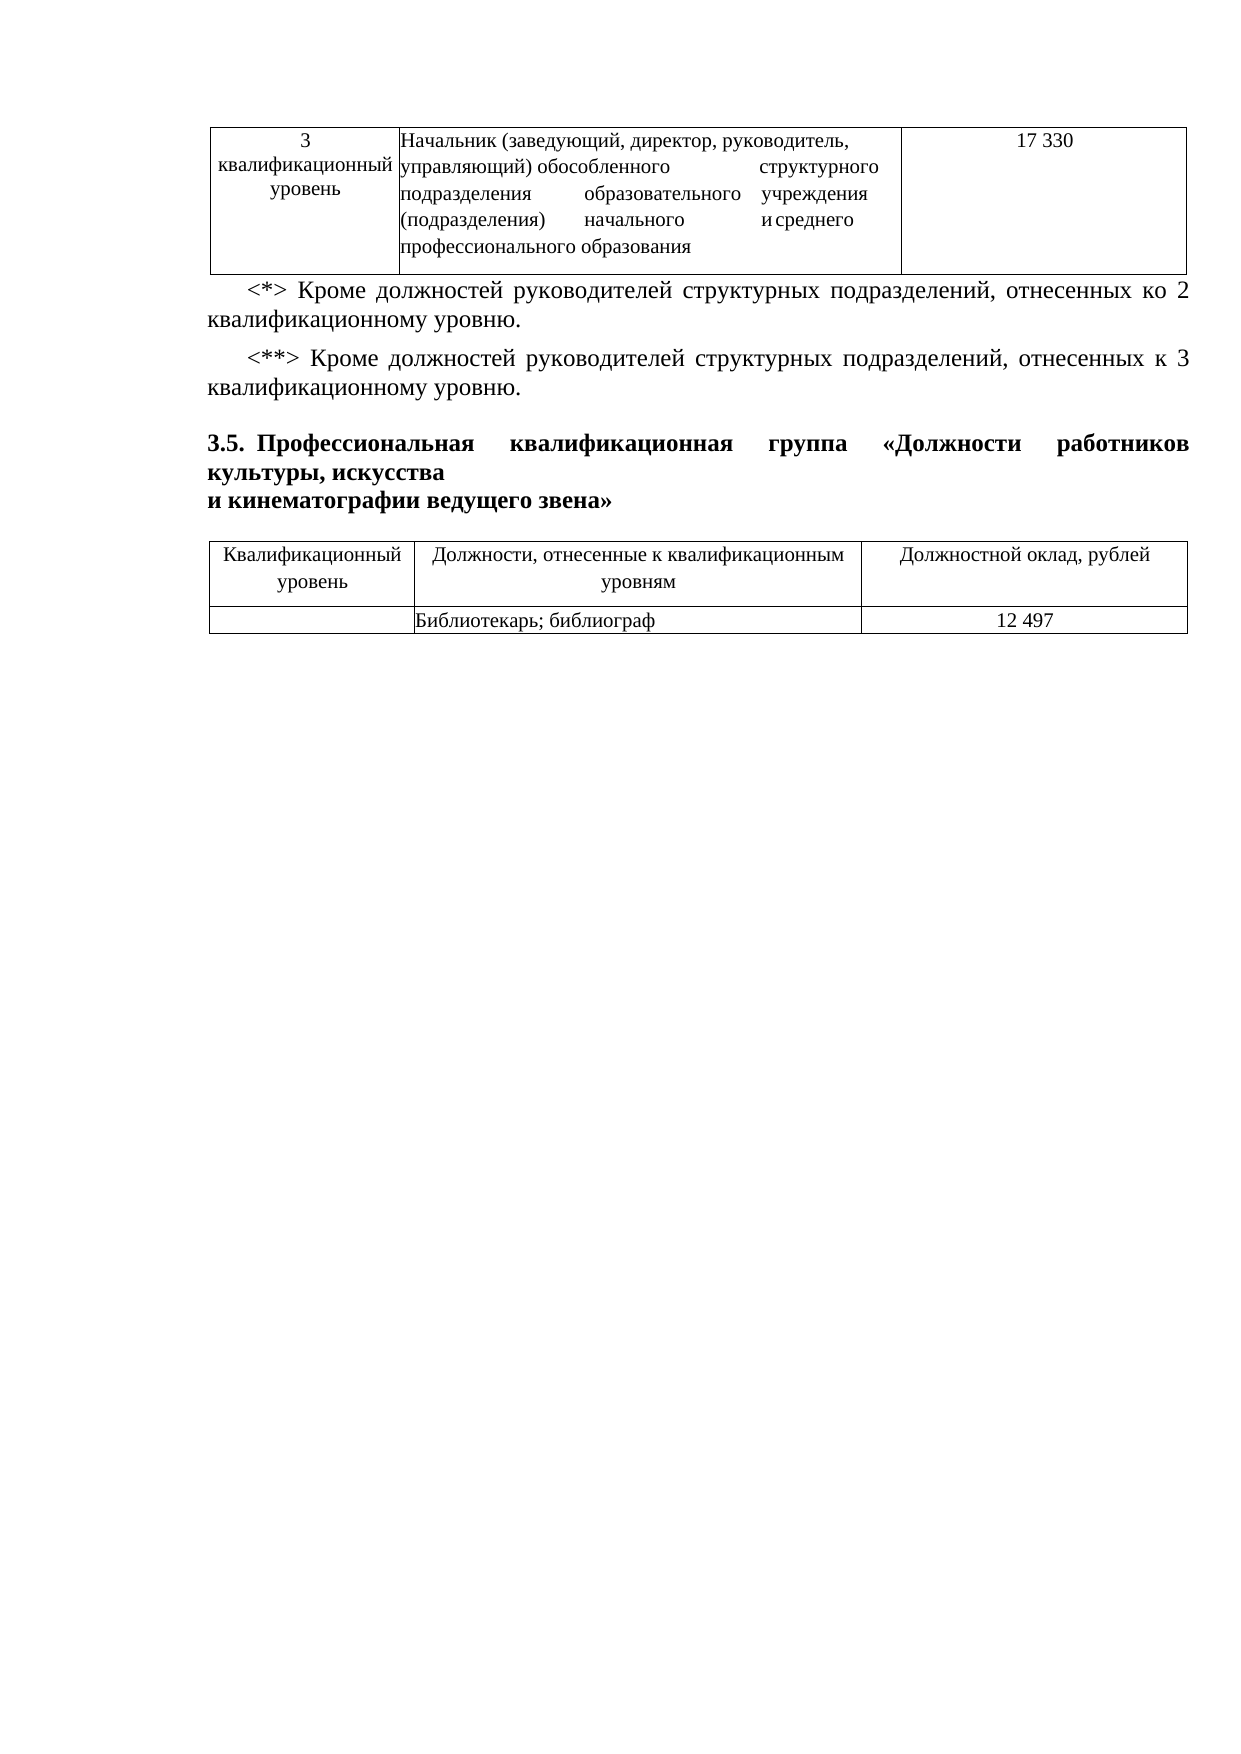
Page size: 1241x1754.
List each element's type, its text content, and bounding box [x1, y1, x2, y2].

table_cell 17 330 [902, 128, 1186, 274]
table_header Квалификационный уровень [210, 542, 414, 606]
table_cell 12 497 [862, 607, 1187, 632]
table_cell Начальник (заведующий, директор, руководитель, управляющий) обособленного структурного подразделения образовательного учреждения (подразделения) начального и среднего профессионального образования [400, 128, 901, 274]
table_header Должностной оклад, рублей [862, 542, 1187, 606]
list Профессиональная квалификационная группа «Должности работников культуры, искусства и кинематографии ведущего звена» [207, 428, 1190, 514]
table_cell [210, 607, 414, 632]
text <**> Кроме должностей руководителей структурных подразделений, отнесенных к 3 квалификационному уровню. [207, 343, 1190, 401]
table_cell 3 квалификационный уровень [211, 128, 399, 274]
table_header Должности, отнесенные к квалификационным уровням [415, 542, 861, 606]
text <*> Кроме должностей руководителей структурных подразделений, отнесенных ко 2 квалификационному уровню. [207, 275, 1190, 333]
table_cell Библиотекарь; библиограф [415, 607, 861, 632]
